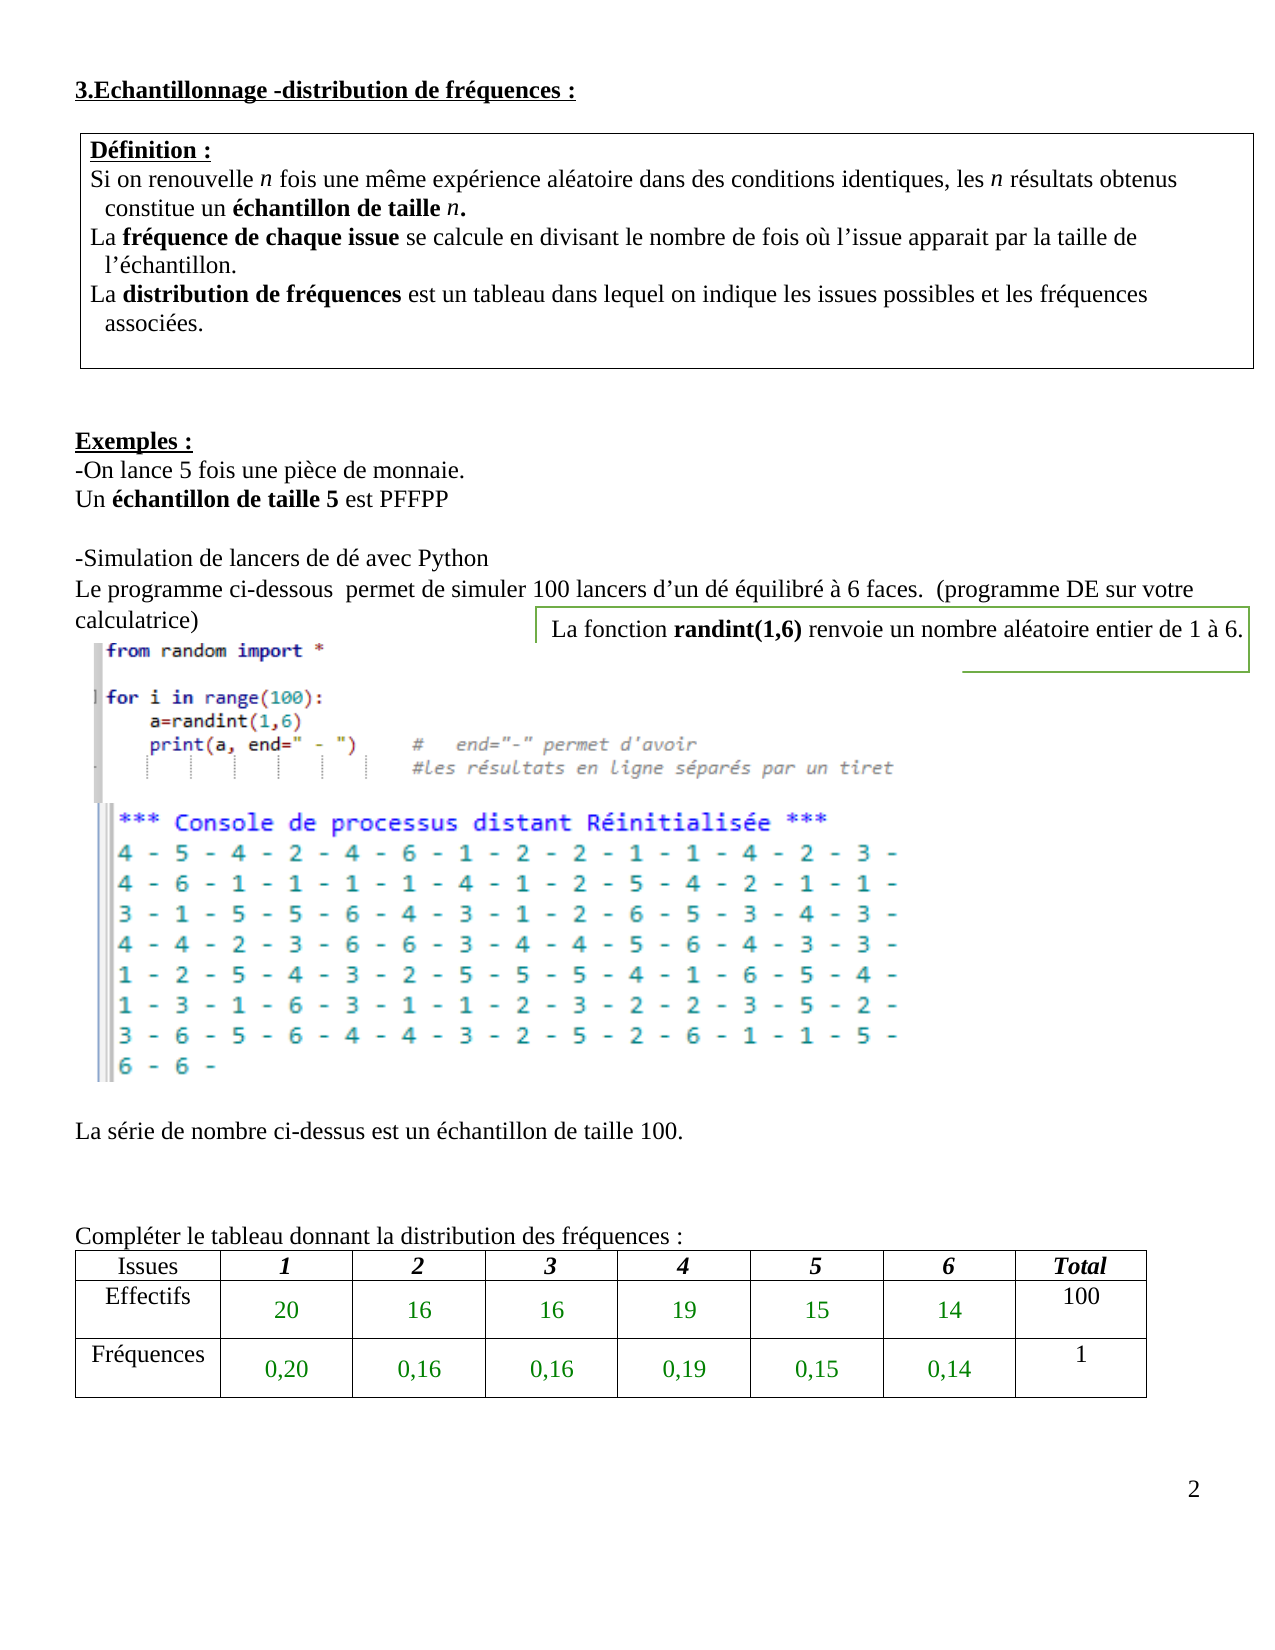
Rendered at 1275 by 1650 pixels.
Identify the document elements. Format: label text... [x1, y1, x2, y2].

table_cell 0,15 [751, 1339, 883, 1397]
text -On lance 5 fois une pièce de monnaie. [75, 455, 1200, 484]
text -Simulation de lancers de dé avec Python [75, 543, 1200, 572]
table_header 4 [618, 1251, 750, 1280]
table_header 2 [353, 1251, 485, 1280]
text Exemples : [75, 426, 1200, 455]
table_cell 20 [221, 1281, 352, 1338]
table_cell 0,16 [353, 1339, 485, 1397]
text Le programme ci-dessous permet de simuler 100 lancers d’un dé équilibré à 6 faces. (programme DE sur votre calculatrice) [75, 574, 1200, 634]
table_header Issues [76, 1251, 220, 1280]
picture [81, 643, 963, 1082]
table_cell 16 [486, 1281, 617, 1338]
text La fréquence de chaque issue se calcule en divisant le nombre de fois où l’issue apparait par la taille de l’échantillon. [81, 219, 1253, 276]
text Compléter le tableau donnant la distribution des fréquences : [75, 1221, 1200, 1250]
table_cell 16 [353, 1281, 485, 1338]
table_cell 0,14 [884, 1339, 1015, 1397]
table_cell 15 [751, 1281, 883, 1338]
table_cell Fréquences [76, 1339, 220, 1397]
table_header Total [1016, 1251, 1146, 1280]
table_cell 100 [1016, 1281, 1146, 1338]
text La série de nombre ci-dessus est un échantillon de taille 100. [75, 1116, 1200, 1145]
table_cell 0,20 [221, 1339, 352, 1397]
table_header 5 [751, 1251, 883, 1280]
table_cell 0,19 [618, 1339, 750, 1397]
table_header 3 [486, 1251, 617, 1280]
table_cell Effectifs [76, 1281, 220, 1338]
table_header 6 [884, 1251, 1015, 1280]
table_cell 19 [618, 1281, 750, 1338]
table_cell 14 [884, 1281, 1015, 1338]
text Définition : [81, 134, 1253, 161]
text La distribution de fréquences est un tableau dans lequel on indique les issues possibles et les fréquences associées. [81, 276, 1253, 337]
text Si on renouvelle fois une même expérience aléatoire dans des conditions identiques, les résultats obtenus constitue un échantillon de taille . [81, 161, 1253, 219]
text 3.Echantillonnage -distribution de fréquences : [75, 75, 1200, 104]
table_cell 1 [1016, 1339, 1146, 1397]
text Un échantillon de taille 5 est PFFPP [75, 484, 1200, 512]
table_cell 0,16 [486, 1339, 617, 1397]
table_header 1 [221, 1251, 352, 1280]
